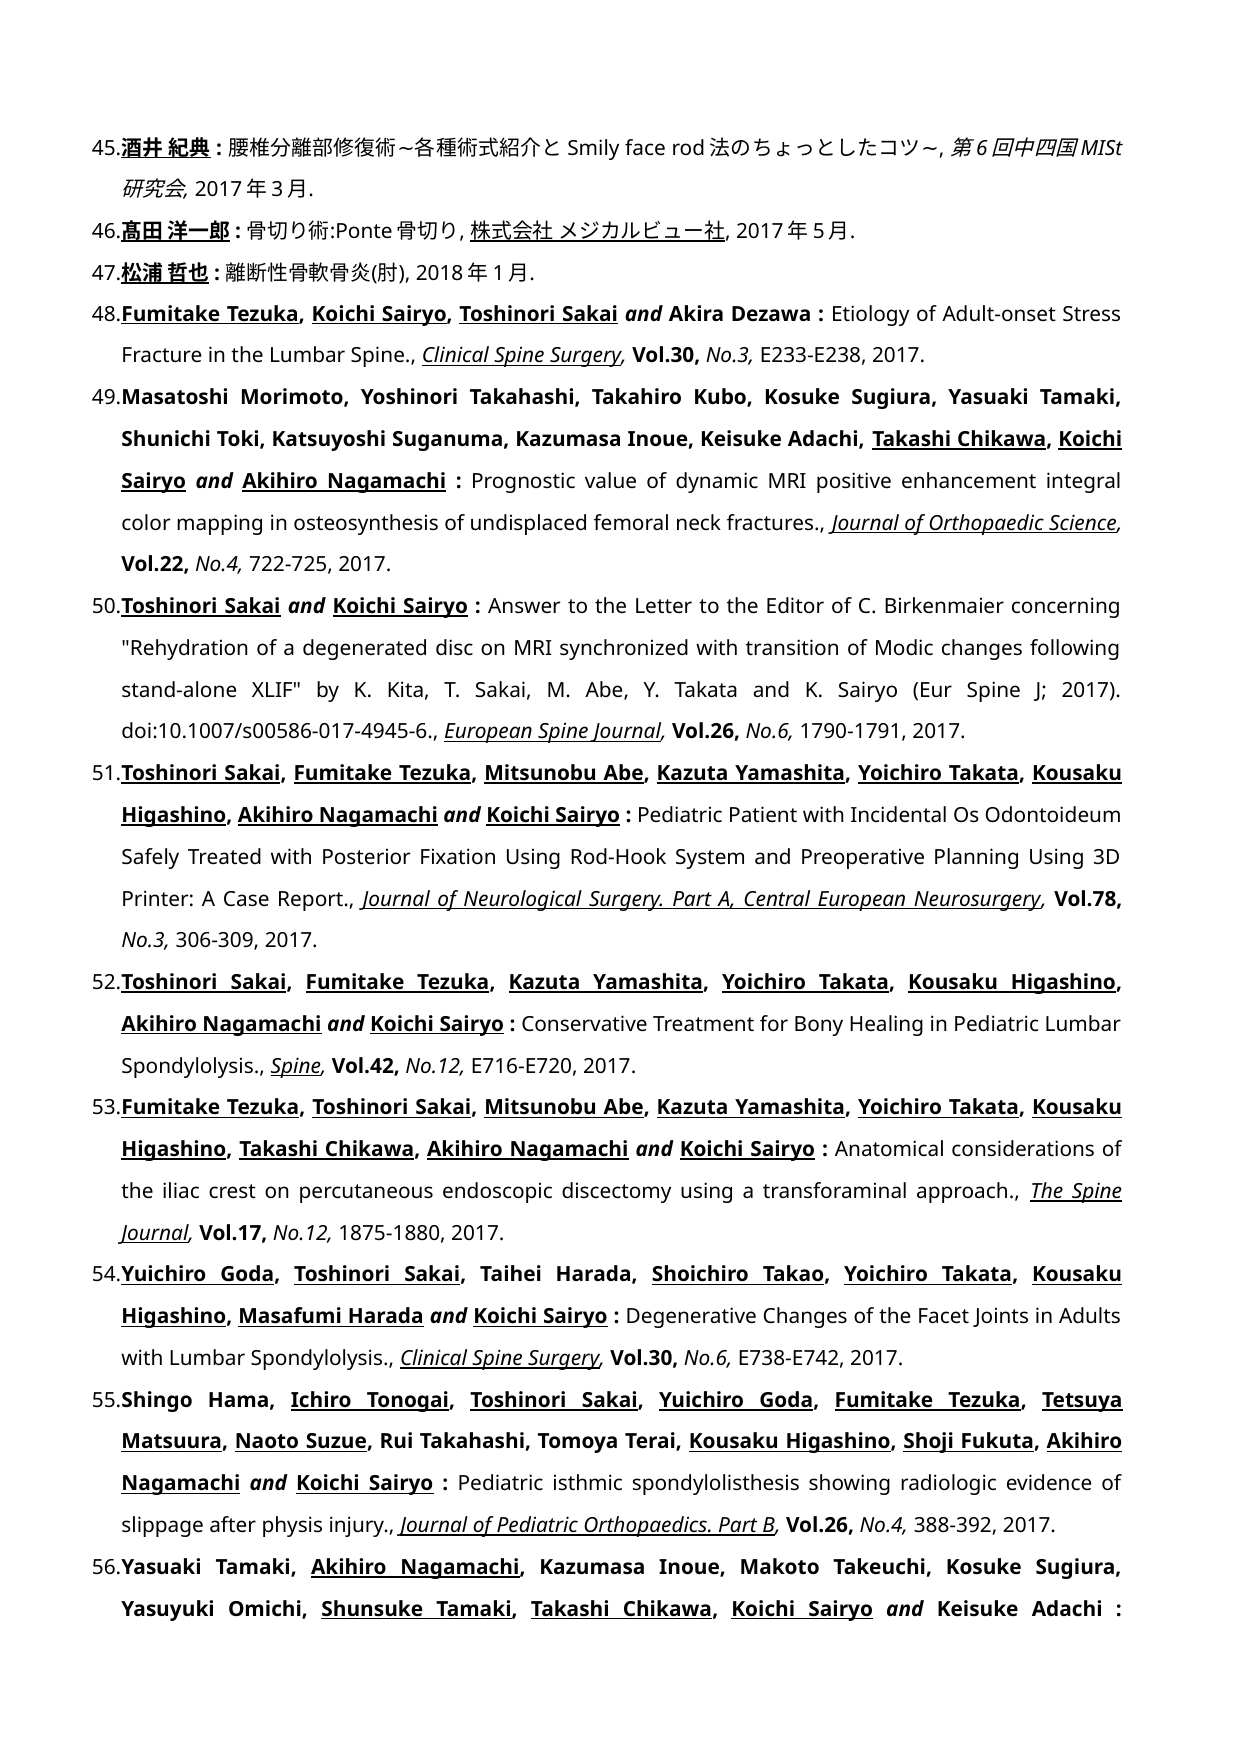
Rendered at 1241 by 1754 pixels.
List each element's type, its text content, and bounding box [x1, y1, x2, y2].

list Masatoshi Morimoto, Yoshinori Takahashi, Takahiro Kubo, Kosuke Sugiura, Yasuaki Tamaki, Shunichi Toki, Katsuyoshi Suganuma, Kazumasa Inoue, Keisuke Adachi, Takashi Chikawa, Koichi Sairyo and Akihiro Nagamachi : Prognostic value of dynamic MRI positive enhancement integral color mapping in osteosynthesis of undisplaced femoral neck fractures., Journal of Orthopaedic Science, Vol.22, No.4, 722-725, 2017. [92, 376, 1122, 584]
list 酒井 紀典 : 腰椎分離部修復術∼各種術式紹介とSmily face rod法のちょっとしたコツ∼, 第6回中四国MISt研究会, 2017年3月. [92, 125, 1122, 209]
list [92, 1545, 1122, 1629]
list 髙田 洋一郎 : 骨切り術:Ponte骨切り, 株式会社 メジカルビュー社, 2017年5月. [92, 209, 1122, 250]
list Toshinori Sakai, Fumitake Tezuka, Mitsunobu Abe, Kazuta Yamashita, Yoichiro Takata, Kousaku Higashino, Akihiro Nagamachi and Koichi Sairyo : Pediatric Patient with Incidental Os Odontoideum Safely Treated with Posterior Fixation Using Rod-Hook System and Preoperative Planning Using 3D Printer: A Case Report., Journal of Neurological Surgery. Part A, Central European Neurosurgery, Vol.78, No.3, 306-309, 2017. [92, 752, 1122, 961]
list Fumitake Tezuka, Koichi Sairyo, Toshinori Sakai and Akira Dezawa : Etiology of Adult-onset Stress Fracture in the Lumbar Spine., Clinical Spine Surgery, Vol.30, No.3, E233-E238, 2017. [92, 292, 1122, 376]
list Toshinori Sakai, Fumitake Tezuka, Kazuta Yamashita, Yoichiro Takata, Kousaku Higashino, Akihiro Nagamachi and Koichi Sairyo : Conservative Treatment for Bony Healing in Pediatric Lumbar Spondylolysis., Spine, Vol.42, No.12, E716-E720, 2017. [92, 961, 1122, 1086]
list 松浦 哲也 : 離断性骨軟骨炎(肘), 2018年1月. [92, 250, 1122, 292]
list Yuichiro Goda, Toshinori Sakai, Taihei Harada, Shoichiro Takao, Yoichiro Takata, Kousaku Higashino, Masafumi Harada and Koichi Sairyo : Degenerative Changes of the Facet Joints in Adults with Lumbar Spondylolysis., Clinical Spine Surgery, Vol.30, No.6, E738-E742, 2017. [92, 1253, 1122, 1378]
list Toshinori Sakai and Koichi Sairyo : Answer to the Letter to the Editor of C. Birkenmaier concerning "Rehydration of a degenerated disc on MRI synchronized with transition of Modic changes following stand-alone XLIF" by K. Kita, T. Sakai, M. Abe, Y. Takata and K. Sairyo (Eur Spine J; 2017). doi:10.1007/s00586-017-4945-6., European Spine Journal, Vol.26, No.6, 1790-1791, 2017. [92, 584, 1122, 752]
list Fumitake Tezuka, Toshinori Sakai, Mitsunobu Abe, Kazuta Yamashita, Yoichiro Takata, Kousaku Higashino, Takashi Chikawa, Akihiro Nagamachi and Koichi Sairyo : Anatomical considerations of the iliac crest on percutaneous endoscopic discectomy using a transforaminal approach., The Spine Journal, Vol.17, No.12, 1875-1880, 2017. [92, 1086, 1122, 1253]
list Shingo Hama, Ichiro Tonogai, Toshinori Sakai, Yuichiro Goda, Fumitake Tezuka, Tetsuya Matsuura, Naoto Suzue, Rui Takahashi, Tomoya Terai, Kousaku Higashino, Shoji Fukuta, Akihiro Nagamachi and Koichi Sairyo : Pediatric isthmic spondylolisthesis showing radiologic evidence of slippage after physis injury., Journal of Pediatric Orthopaedics. Part B, Vol.26, No.4, 388-392, 2017. [92, 1378, 1122, 1545]
